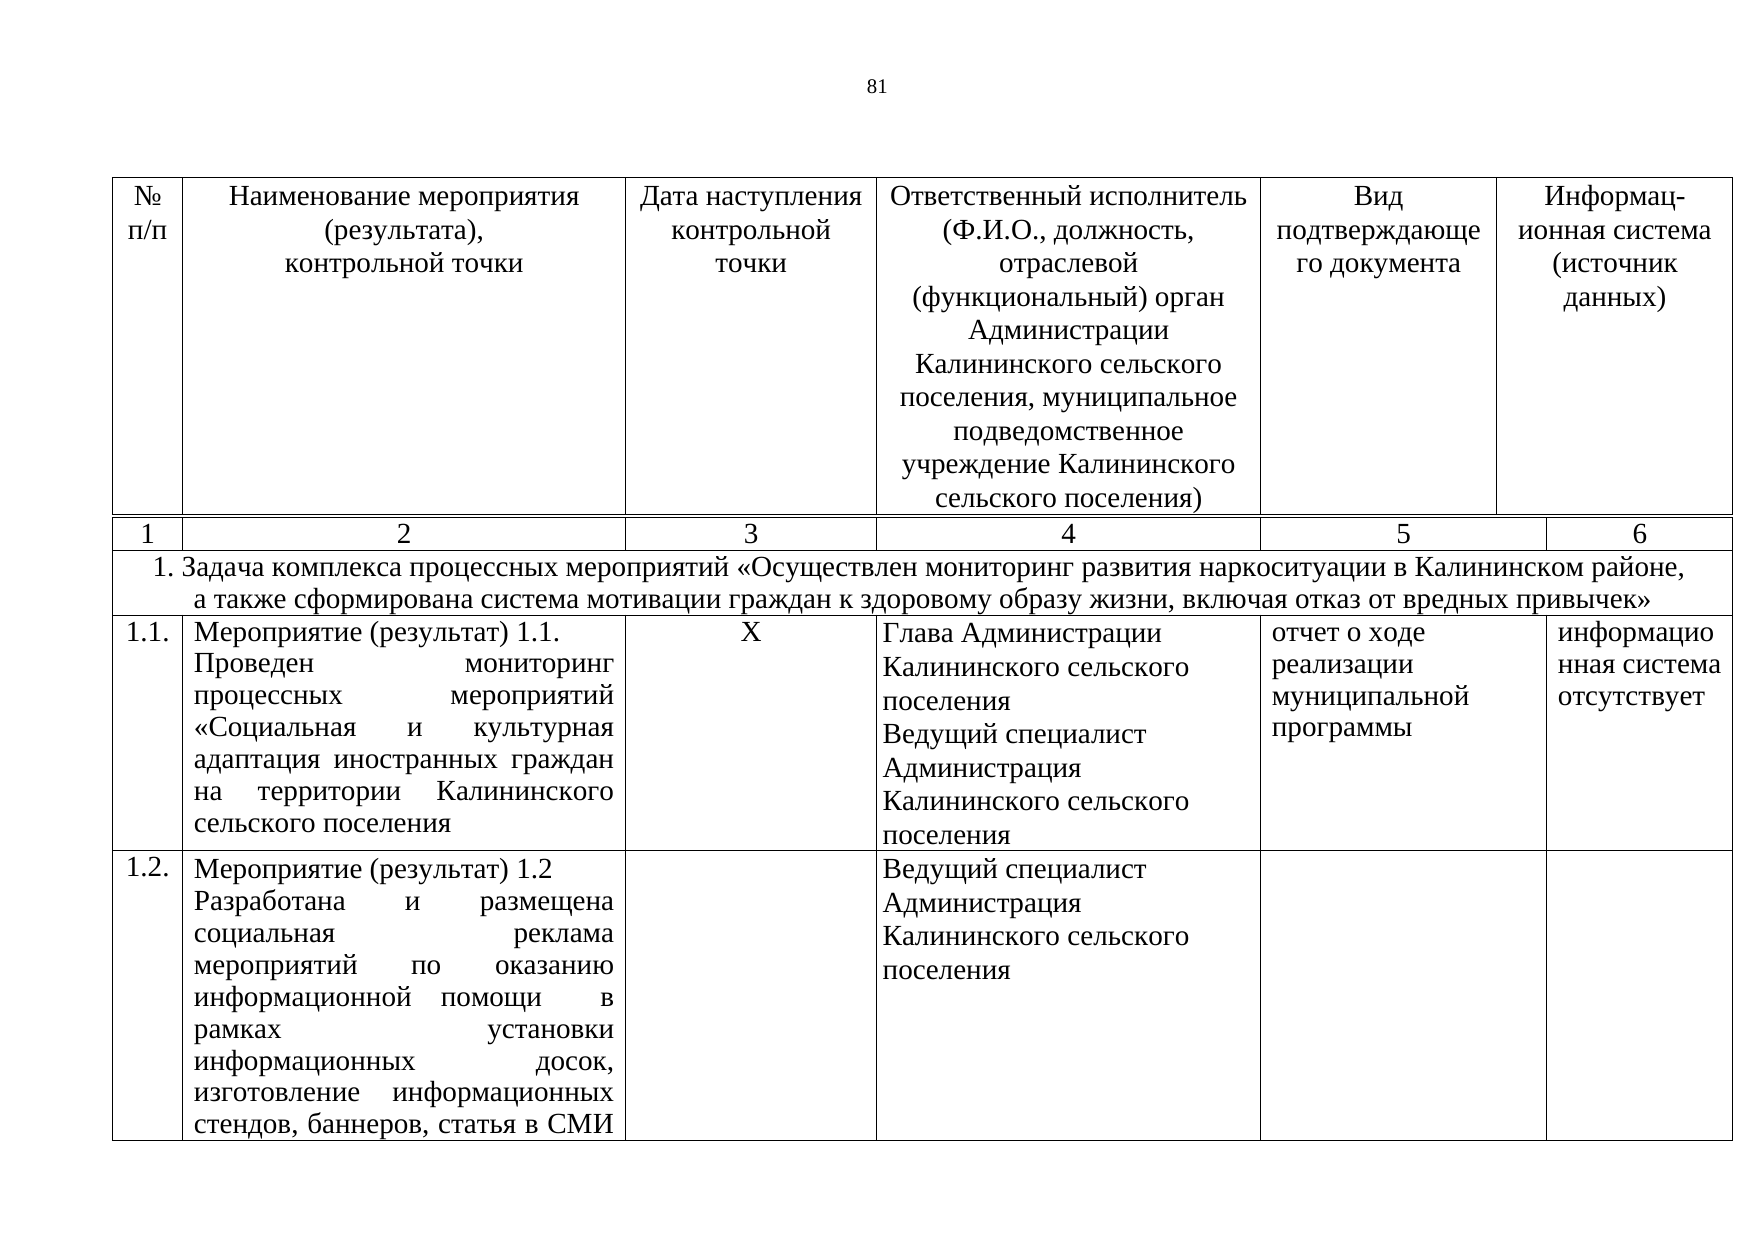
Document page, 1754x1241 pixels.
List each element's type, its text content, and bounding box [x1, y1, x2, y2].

table_header Вид подтверждающего документа [1261, 178, 1496, 514]
table_cell 1. Задача комплекса процессных мероприятий «Осуществлен мониторинг развития наркоситуации в Калининском районе, а также сформирована система мотивации граждан к здоровому образу жизни, включая отказ от вредных привычек» [113, 551, 1732, 614]
table_header Ответственный исполнитель (Ф.И.О., должность, отраслевой (функциональный) орган Администрации Калининского сельского поселения, муниципальное подведомственное учреждение Калининского сельского поселения) [877, 178, 1260, 514]
table_header Информац-ионная система (источник данных) [1497, 178, 1732, 514]
table_cell информационная система отсутствует [1547, 616, 1732, 850]
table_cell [877, 851, 1260, 1140]
table_cell 1.2. [113, 851, 182, 1140]
table_header 1 [113, 518, 182, 550]
table_cell Глава Администрации Калининского сельского поселения Ведущий специалист Администрация Калининского сельского поселения [877, 616, 1260, 850]
table_header 2 [183, 518, 625, 550]
table_header Дата наступления контрольной точки [626, 178, 876, 514]
table_header 4 [877, 518, 1260, 550]
table_header Наименование мероприятия (результата), контрольной точки [183, 178, 625, 514]
table_cell [1547, 851, 1732, 1140]
table_cell отчет о ходе реализации муниципальной программы [1261, 616, 1546, 850]
table_cell [1261, 851, 1546, 1140]
table_header 3 [626, 518, 876, 550]
table_header № п/п [113, 178, 182, 514]
table_cell [626, 851, 876, 1140]
table_cell Мероприятие (результат) 1.1. Проведен мониторинг процессных мероприятий «Социальная и культурная адаптация иностранных граждан на территории Калининского сельского поселения [183, 616, 625, 850]
table_cell Х [626, 616, 876, 850]
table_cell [183, 851, 625, 1140]
table_header 6 [1547, 518, 1732, 550]
table_header 5 [1261, 518, 1546, 550]
table_cell 1.1. [113, 616, 182, 850]
